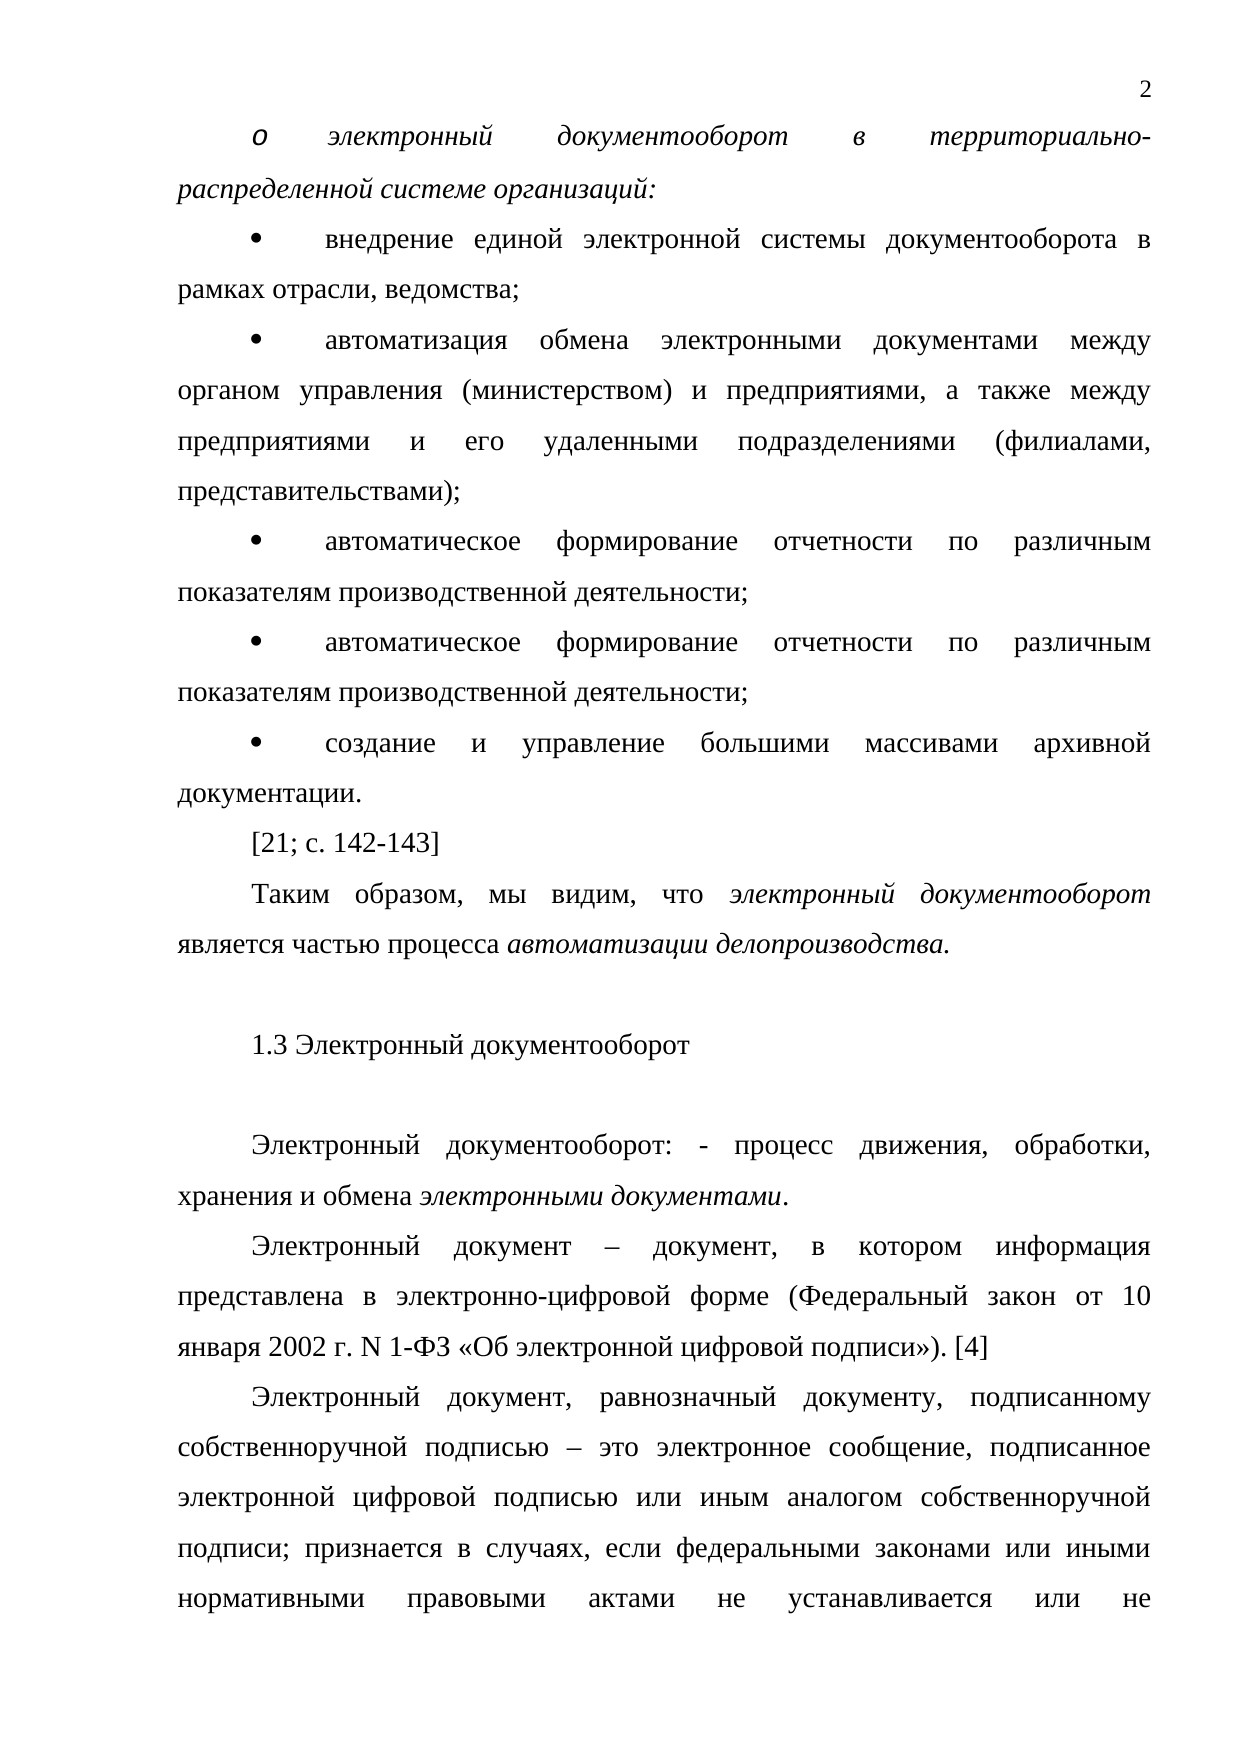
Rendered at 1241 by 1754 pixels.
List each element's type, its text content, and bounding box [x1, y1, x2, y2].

list автоматизация обмена электронными документами между органом управления (министерством) и предприятиями, а также между предприятиями и его удаленными подразделениями (филиалами, представительствами); [177, 322, 1152, 507]
text Электронный документооборот: - процесс движения, обработки, хранения и обмена электронными документами. [177, 1127, 1152, 1211]
text 1.3 Электронный документооборот [177, 1027, 1152, 1060]
list автоматическое формирование отчетности по различным показателям производственной деятельности; [177, 523, 1152, 607]
list создание и управление большими массивами архивной документации. [177, 725, 1152, 809]
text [177, 1379, 1152, 1614]
text Электронный документ – документ, в котором информация представлена в электронно-цифровой форме (Федеральный закон от 10 января 2002 г. N 1-ФЗ «Об электронной цифровой подписи»). [4] [177, 1228, 1152, 1362]
list автоматическое формирование отчетности по различным показателям производственной деятельности; [177, 624, 1152, 708]
text Таким образом, мы видим, что электронный документооборот является частью процесса автоматизации делопроизводства. [177, 876, 1152, 960]
list внедрение единой электронной системы документооборота в рамках отрасли, ведомства; [177, 221, 1152, 305]
list электронный документооборот в территориально-распределенной системе организаций: [177, 118, 1152, 204]
text [21; с. 142-143] [177, 826, 1152, 859]
